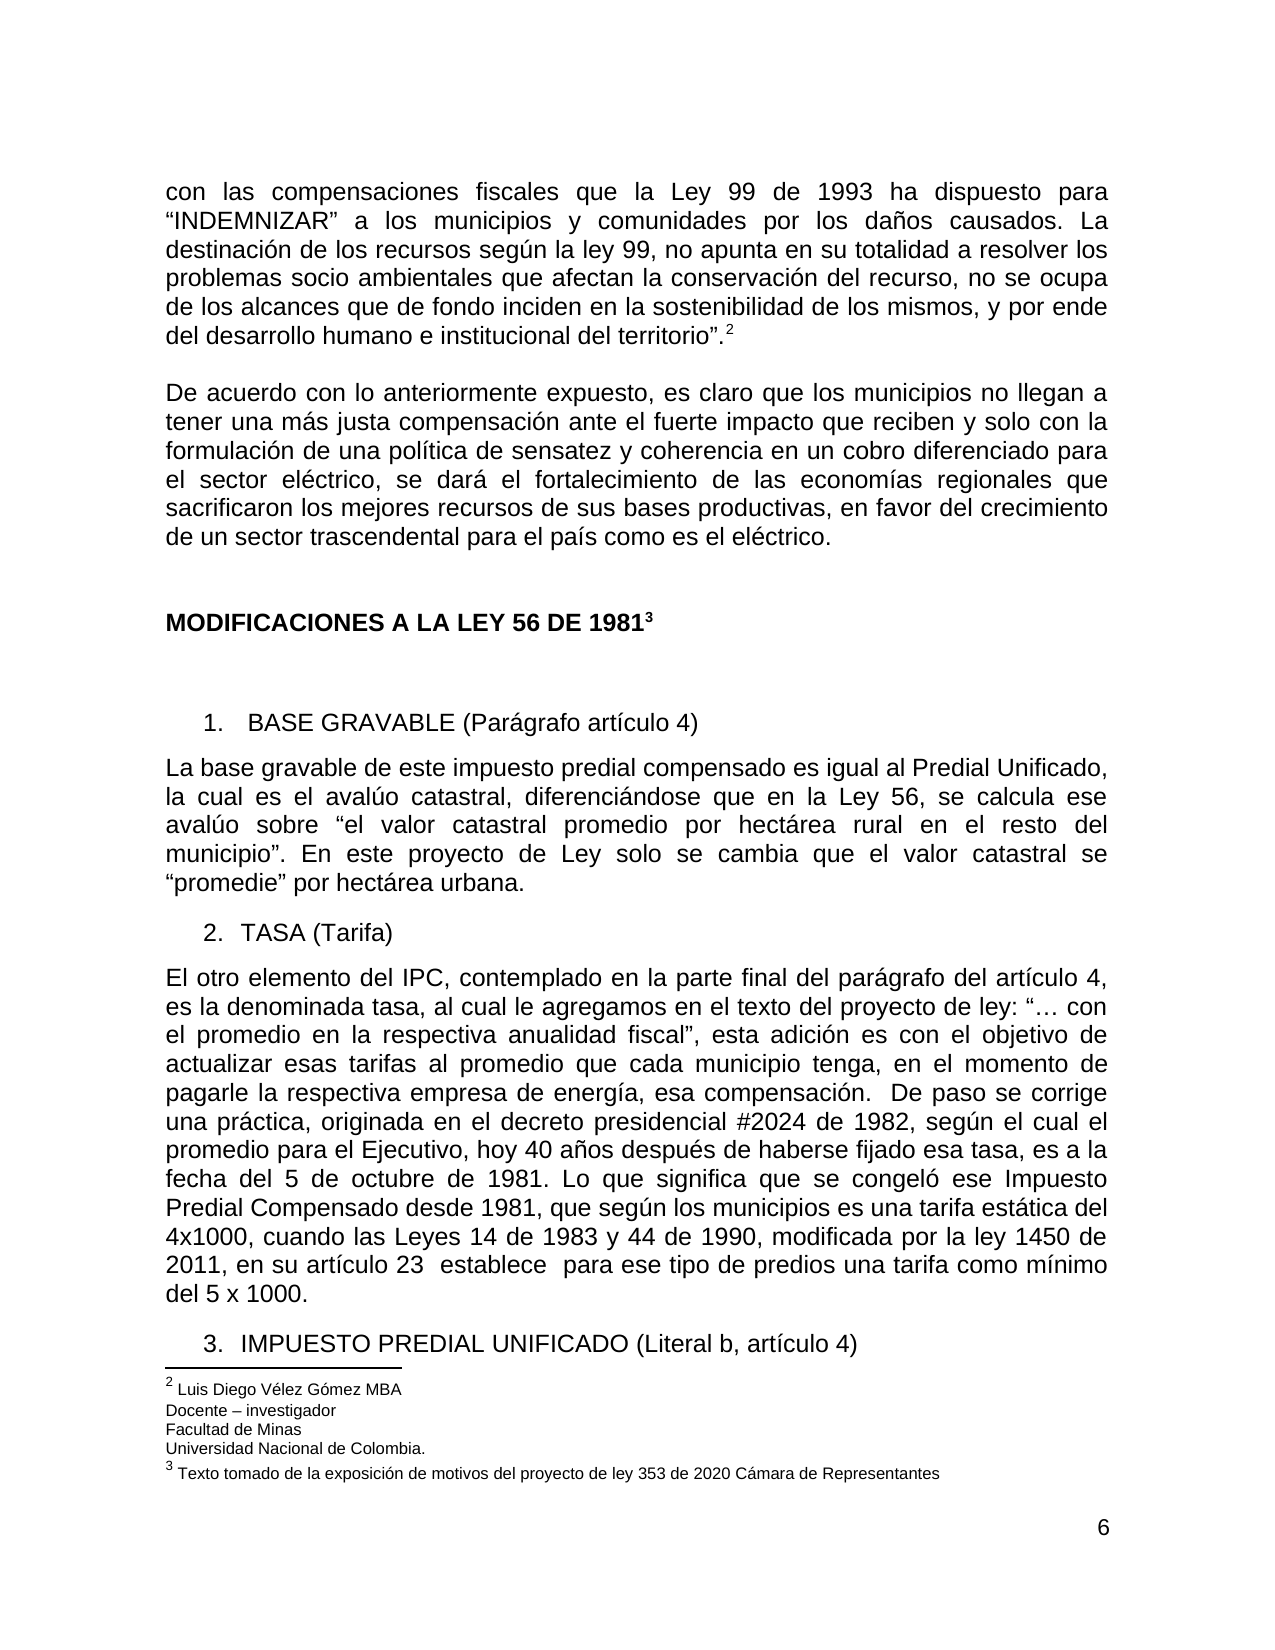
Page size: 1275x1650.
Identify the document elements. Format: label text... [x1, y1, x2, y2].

list IMPUESTO PREDIAL UNIFICADO (Literal b, artículo 4) [203, 1329, 1109, 1358]
text MODIFICACIONES A LA LEY 56 DE 1981 [165, 608, 1109, 637]
text De acuerdo con lo anteriormente expuesto, es claro que los municipios no llegan a tener una más justa compensación ante el fuerte impacto que reciben y solo con la formulación de una política de sensatez y coherencia en un cobro diferenciado para el sector eléctrico, se dará el fortalecimiento de las economías regionales que sacrificaron los mejores recursos de sus bases productivas, en favor del crecimiento de un sector trascendental para el país como es el eléctrico. [165, 378, 1109, 551]
text El otro elemento del IPC, contemplado en la parte final del parágrafo del artículo 4, es la denominada tasa, al cual le agregamos en el texto del proyecto de ley: “… con el promedio en la respectiva anualidad fiscal”, esta adición es con el objetivo de actualizar esas tarifas al promedio que cada municipio tenga, en el momento de pagarle la respectiva empresa de energía, esa compensación. De paso se corrige una práctica, originada en el decreto presidencial #2024 de 1982, según el cual el promedio para el Ejecutivo, hoy 40 años después de haberse fijado esa tasa, es a la fecha del 5 de octubre de 1981. Lo que significa que se congeló ese Impuesto Predial Compensado desde 1981, que según los municipios es una tarifa estática del 4x1000, cuando las Leyes 14 de 1983 y 44 de 1990, modificada por la ley 1450 de 2011, en su artículo 23 establece para ese tipo de predios una tarifa como mínimo del 5 x 1000. [165, 963, 1109, 1308]
list BASE GRAVABLE (Parágrafo artículo 4) [203, 708, 1109, 736]
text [165, 177, 1109, 350]
list TASA (Tarifa) [203, 918, 1109, 946]
text La base gravable de este impuesto predial compensado es igual al Predial Unificado, la cual es el avalúo catastral, diferenciándose que en la Ley 56, se calcula ese avalúo sobre “el valor catastral promedio por hectárea rural en el resto del municipio”. En este proyecto de Ley solo se cambia que el valor catastral se “promedie” por hectárea urbana. [165, 753, 1109, 897]
